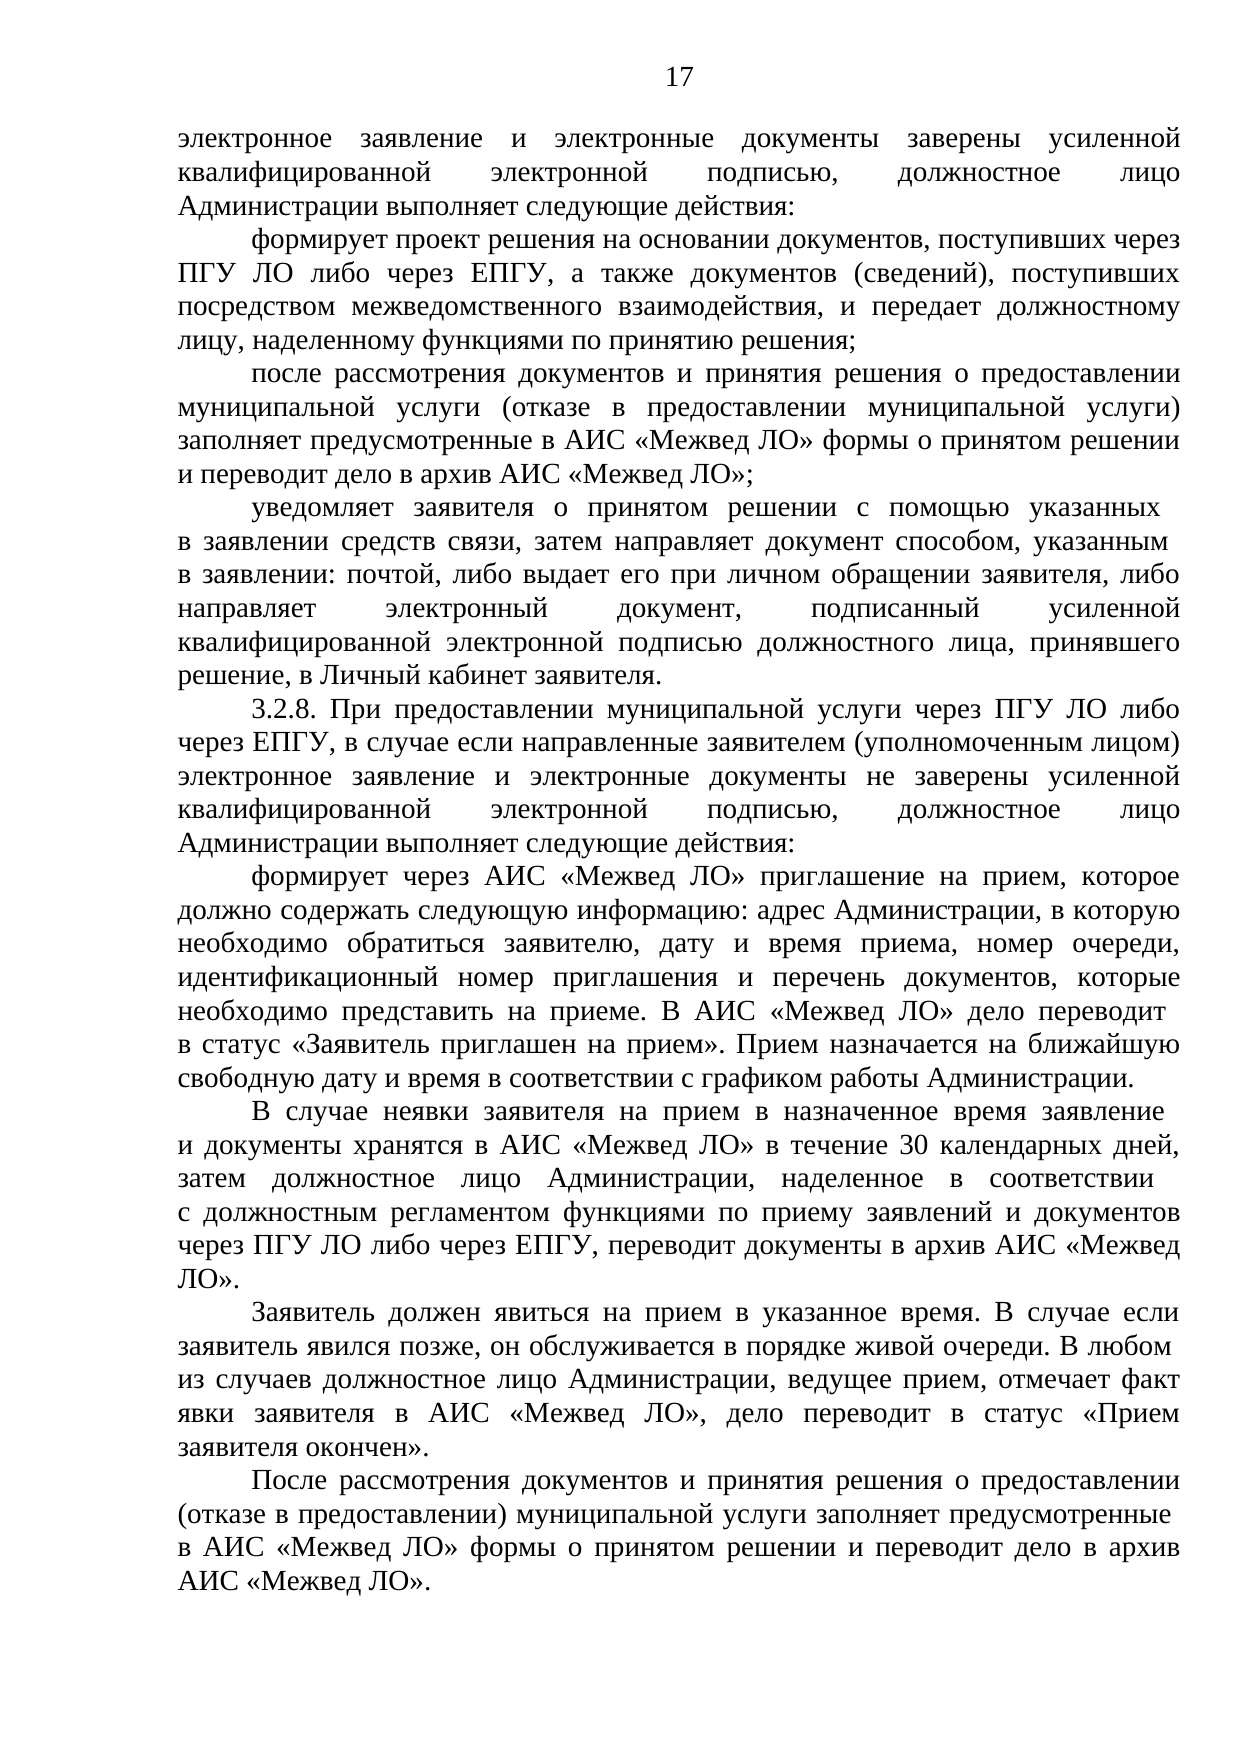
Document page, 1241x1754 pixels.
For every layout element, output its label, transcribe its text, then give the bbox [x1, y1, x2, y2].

text после рассмотрения документов и принятия решения о предоставлении муниципальной услуги (отказе в предоставлении муниципальной услуги) заполняет предусмотренные в АИС «Межвед ЛО» формы о принятом решении и переводит дело в архив АИС «Межвед ЛО»; [177, 355, 1181, 489]
text формирует через АИС «Межвед ЛО» приглашение на прием, которое должно содержать следующую информацию: адрес Администрации, в которую необходимо обратиться заявителю, дату и время приема, номер очереди, идентификационный номер приглашения и перечень документов, которые необходимо представить на приеме. В АИС «Межвед ЛО» дело переводит в статус «Заявитель приглашен на прием». Прием назначается на ближайшую свободную дату и время в соответствии с графиком работы Администрации. [177, 858, 1181, 1093]
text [177, 121, 1181, 221]
text формирует проект решения на основании документов, поступивших через ПГУ ЛО либо через ЕПГУ, а также документов (сведений), поступивших посредством межведомственного взаимодействия, и передает должностному лицу, наделенному функциями по принятию решения; [177, 221, 1181, 355]
text После рассмотрения документов и принятия решения о предоставлении (отказе в предоставлении) муниципальной услуги заполняет предусмотренные в АИС «Межвед ЛО» формы о принятом решении и переводит дело в архив АИС «Межвед ЛО». [177, 1462, 1181, 1596]
text 3.2.8. При предоставлении муниципальной услуги через ПГУ ЛО либо через ЕПГУ, в случае если направленные заявителем (уполномоченным лицом) электронное заявление и электронные документы не заверены усиленной квалифицированной электронной подписью, должностное лицо Администрации выполняет следующие действия: [177, 691, 1181, 858]
text уведомляет заявителя о принятом решении с помощью указанных в заявлении средств связи, затем направляет документ способом, указанным в заявлении: почтой, либо выдает его при личном обращении заявителя, либо направляет электронный документ, подписанный усиленной квалифицированной электронной подписью должностного лица, принявшего решение, в Личный кабинет заявителя. [177, 489, 1181, 691]
text В случае неявки заявителя на прием в назначенное время заявление и документы хранятся в АИС «Межвед ЛО» в течение 30 календарных дней, затем должностное лицо Администрации, наделенное в соответствии с должностным регламентом функциями по приему заявлений и документов через ПГУ ЛО либо через ЕПГУ, переводит документы в архив АИС «Межвед ЛО». [177, 1093, 1181, 1294]
text Заявитель должен явиться на прием в указанное время. В случае если заявитель явился позже, он обслуживается в порядке живой очереди. В любом из случаев должностное лицо Администрации, ведущее прием, отмечает факт явки заявителя в АИС «Межвед ЛО», дело переводит в статус «Прием заявителя окончен». [177, 1294, 1181, 1462]
